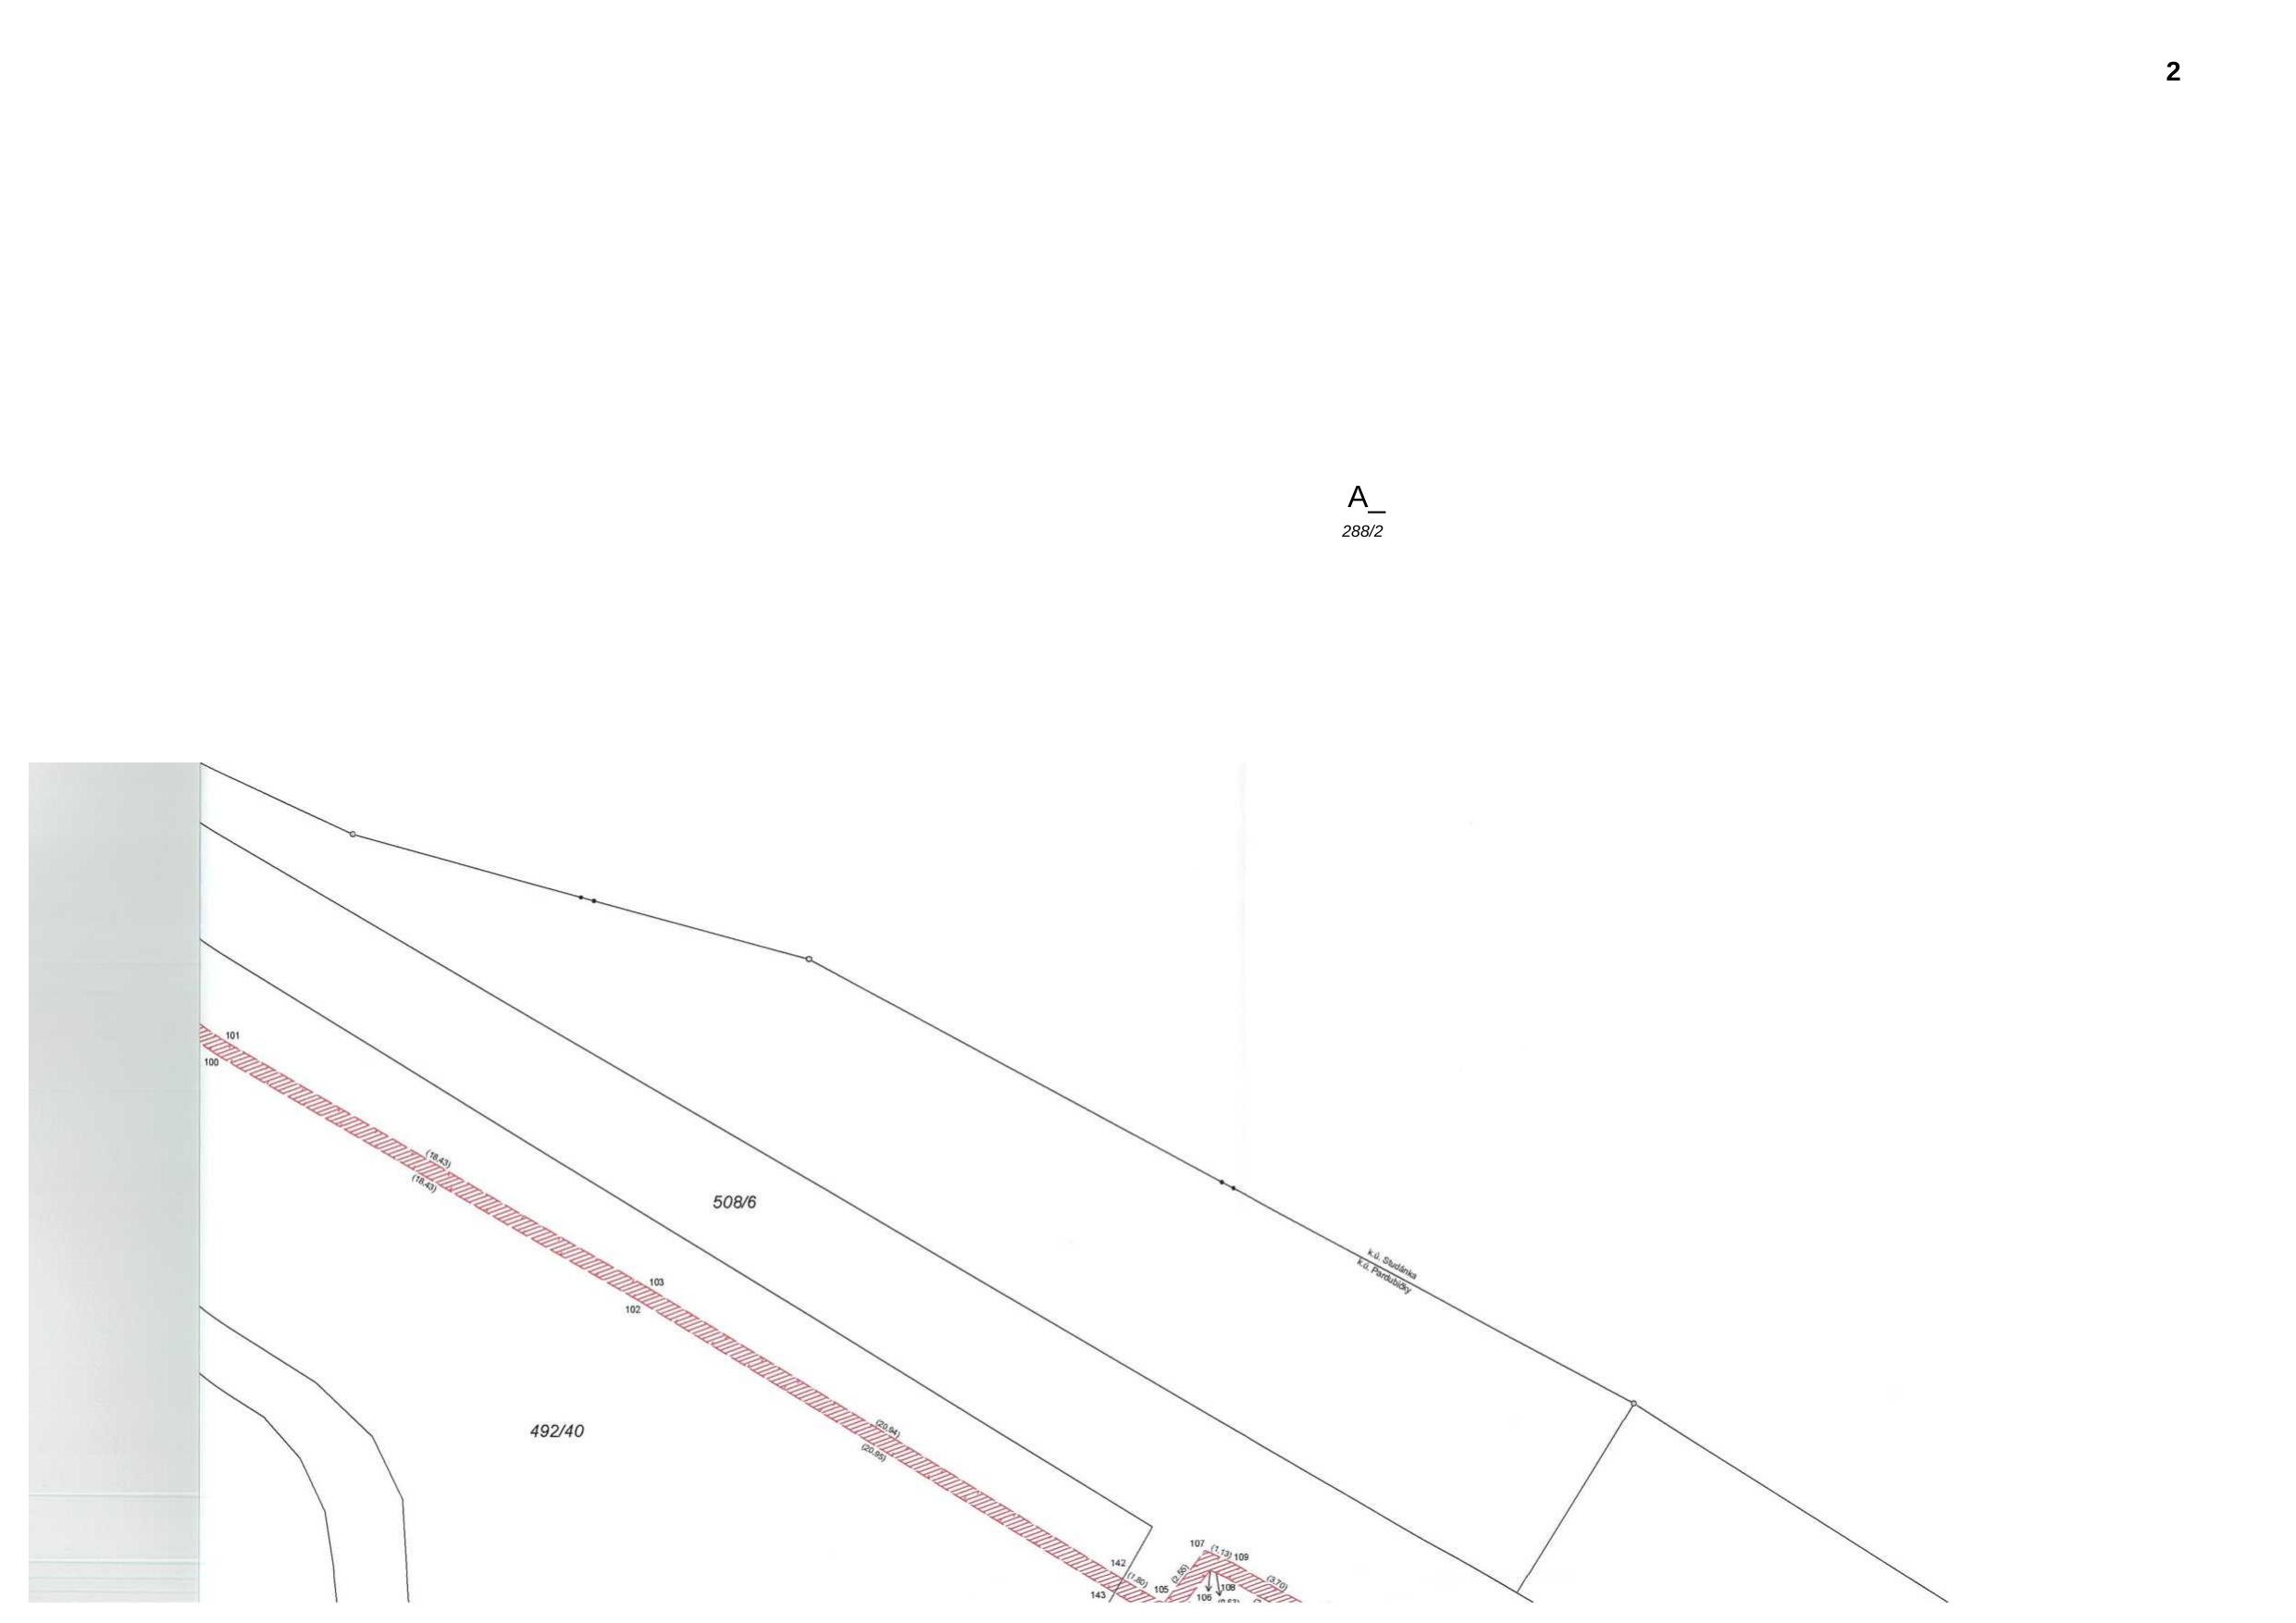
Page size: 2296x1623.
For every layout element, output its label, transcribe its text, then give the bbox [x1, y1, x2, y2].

picture [28, 762, 1950, 1604]
text 2 [2166, 56, 2181, 87]
text 288/2 [1342, 522, 1391, 540]
text A_ [1342, 478, 1391, 514]
